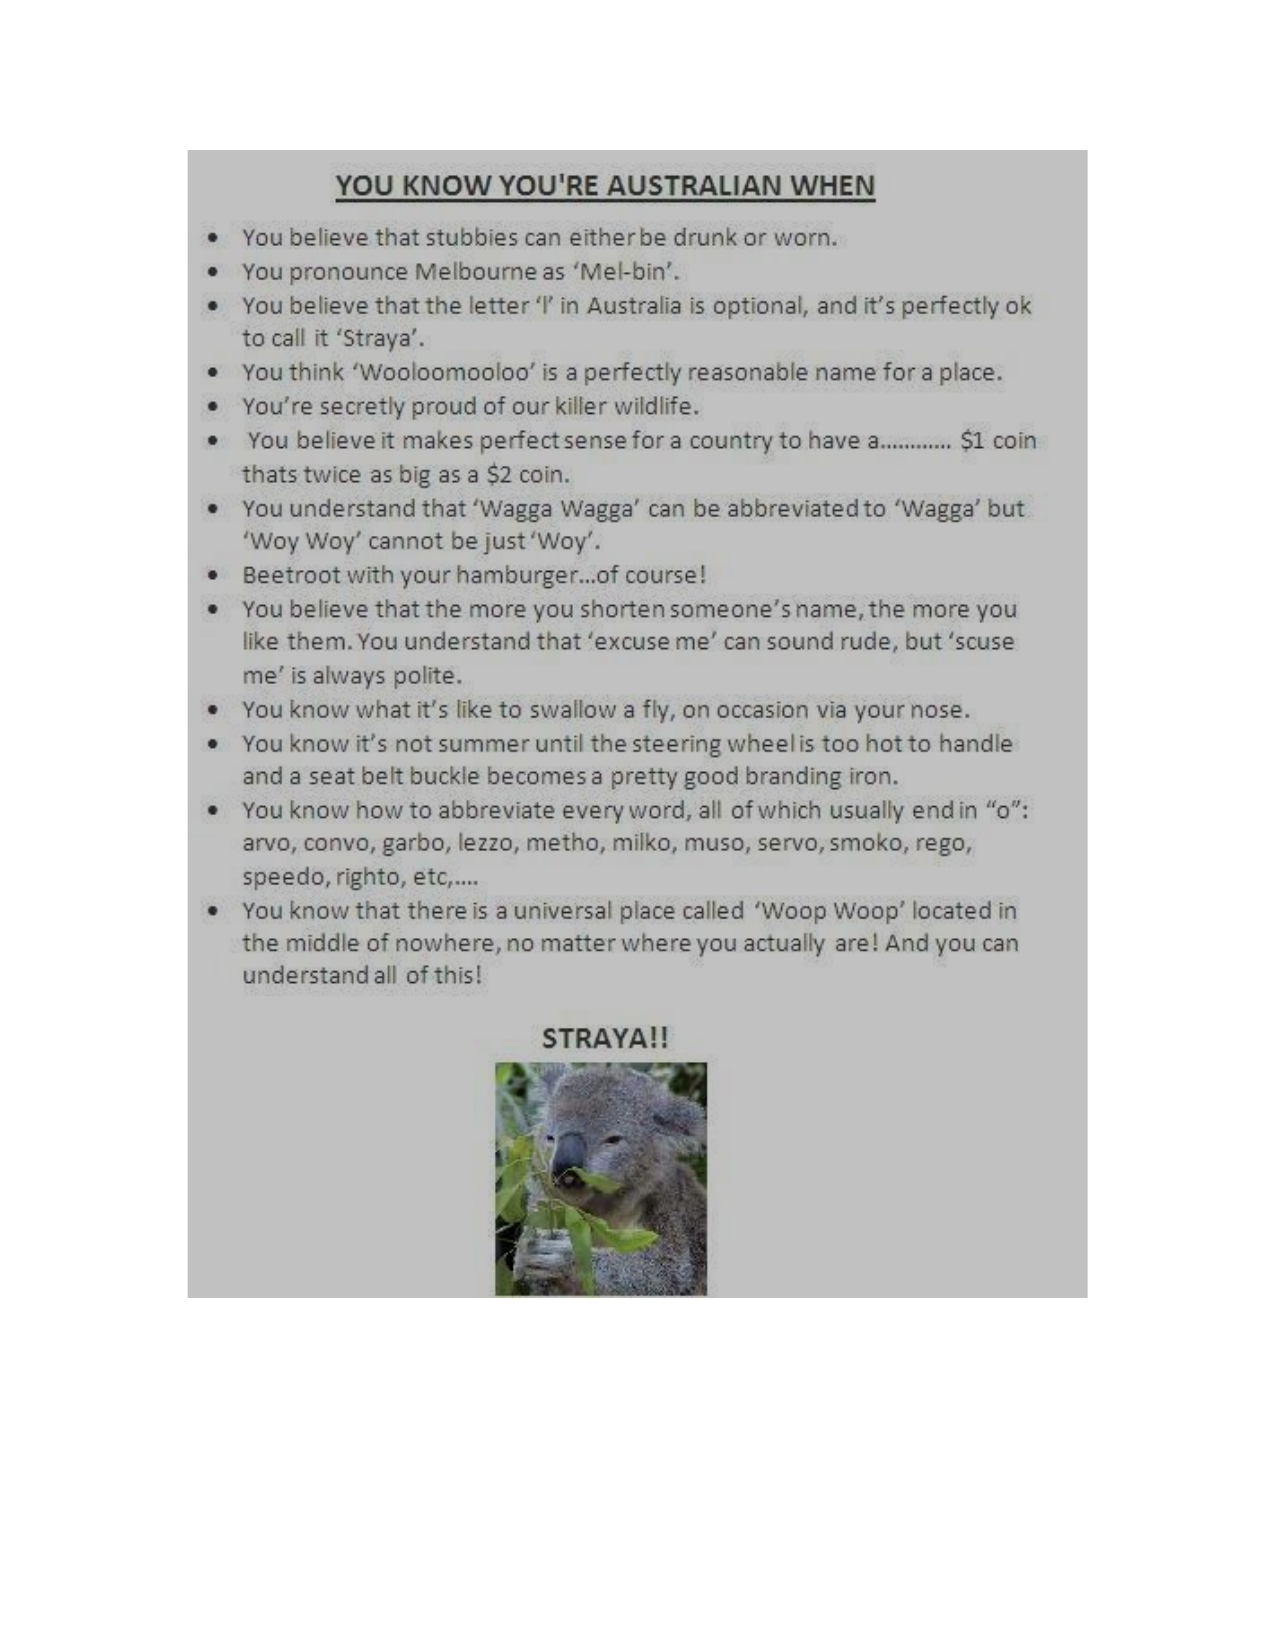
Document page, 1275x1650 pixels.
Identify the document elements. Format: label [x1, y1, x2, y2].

picture [187, 150, 1088, 1298]
